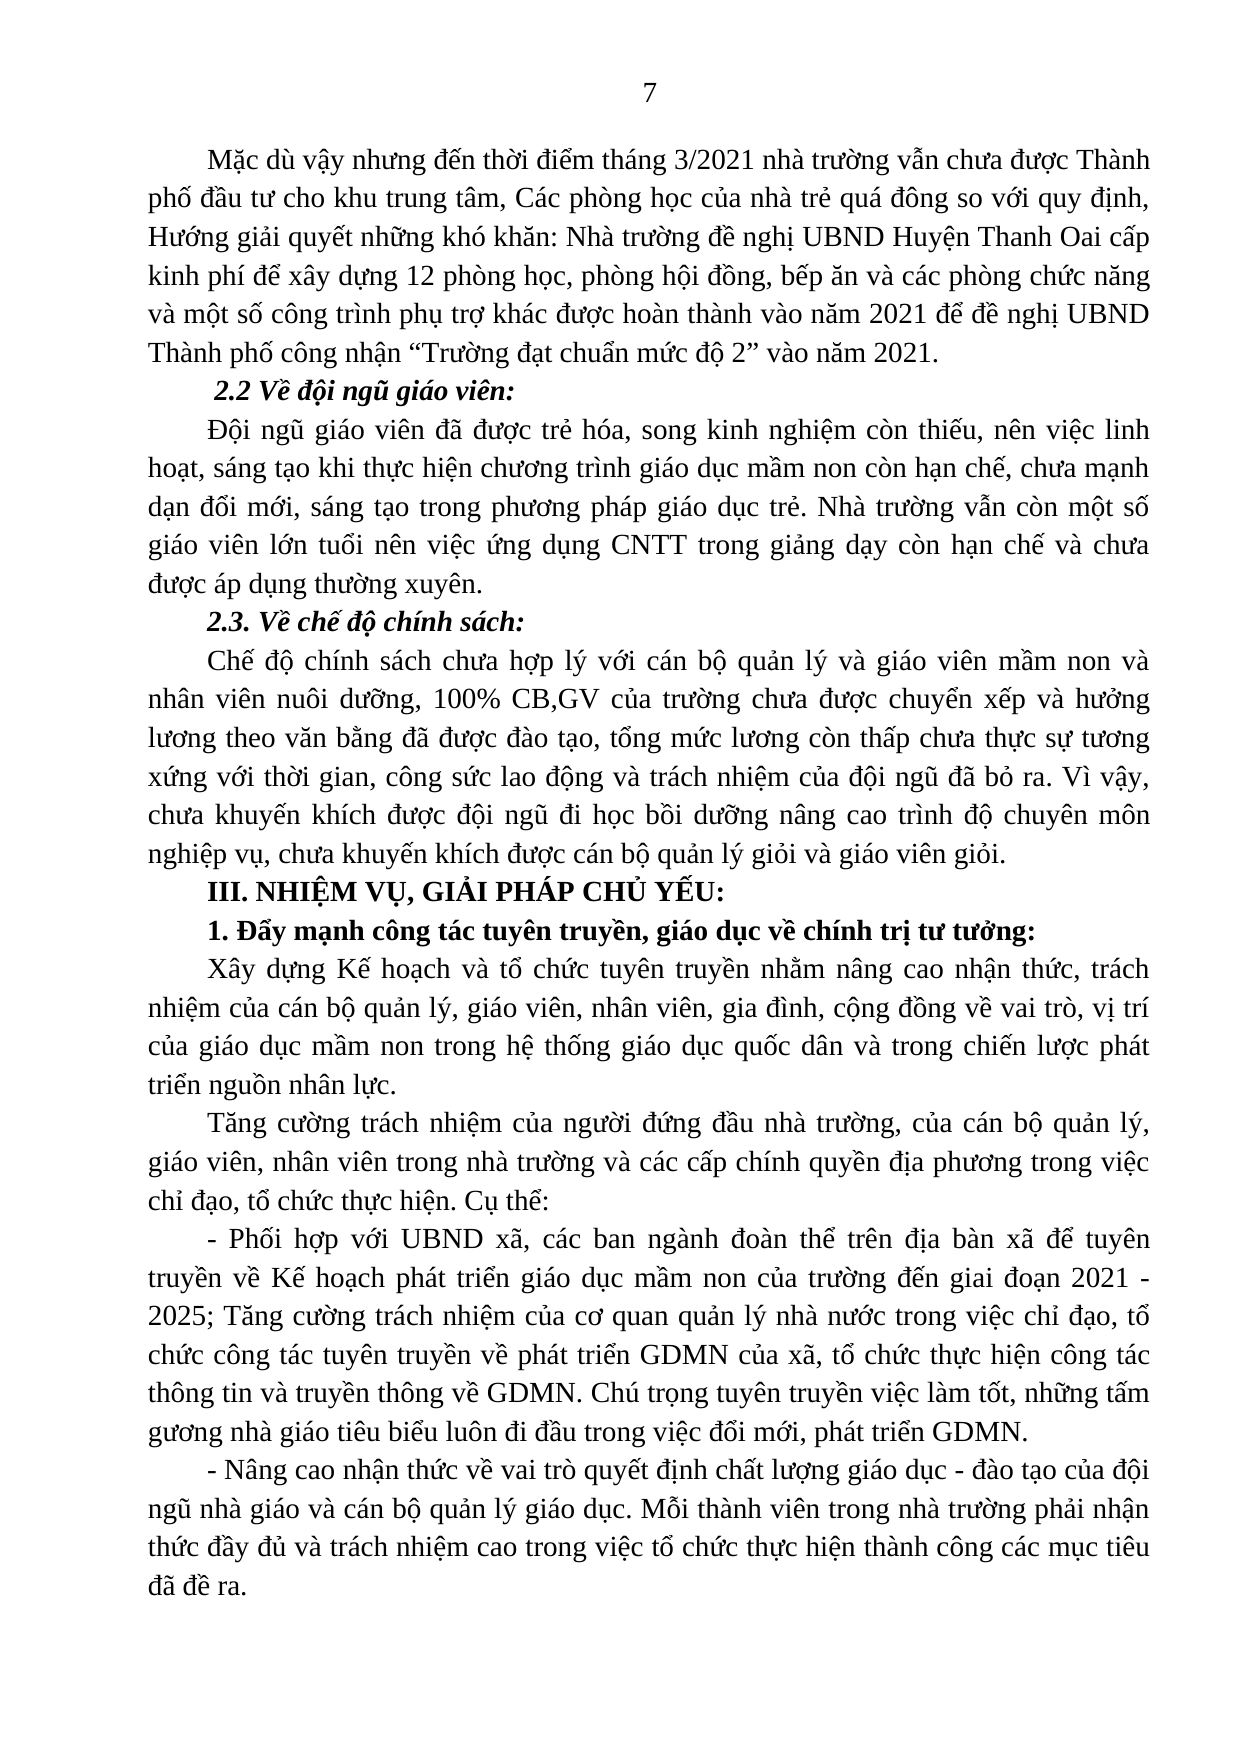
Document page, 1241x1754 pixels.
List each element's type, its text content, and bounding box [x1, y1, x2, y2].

text Đội ngũ giáo viên đã được trẻ hóa, song kinh nghiệm còn thiếu, nên việc linh hoạt, sáng tạo khi thực hiện chương trình giáo dục mầm non còn hạn chế, chưa mạnh dạn đổi mới, sáng tạo trong phương pháp giáo dục trẻ. Nhà trường vẫn còn một số giáo viên lớn tuổi nên việc ứng dụng CNTT trong giảng dạy còn hạn chế và chưa được áp dụng thường xuyên. [148, 412, 1152, 599]
text Tăng cường trách nhiệm của người đứng đầu nhà trường, của cán bộ quản lý, giáo viên, nhân viên trong nhà trường và các cấp chính quyền địa phương trong việc chỉ đạo, tổ chức thực hiện. Cụ thể: [148, 1106, 1152, 1216]
text Mặc dù vậy nhưng đến thời điểm tháng 3/2021 nhà trường vẫn chưa được Thành phố đầu tư cho khu trung tâm, Các phòng học của nhà trẻ quá đông so với quy định, Hướng giải quyết những khó khăn: Nhà trường đề nghị UBND Huyện Thanh Oai cấp kinh phí để xây dựng 12 phòng học, phòng hội đồng, bếp ăn và các phòng chức năng và một số công trình phụ trợ khác được hoàn thành vào năm 2021 để đề nghị UBND Thành phố công nhận “Trường đạt chuẩn mức độ 2” vào năm 2021. [148, 142, 1152, 368]
text III. NHIỆM VỤ, GIẢI PHÁP CHỦ YẾU: [148, 874, 1152, 908]
text Chế độ chính sách chưa hợp lý với cán bộ quản lý và giáo viên mầm non và nhân viên nuôi dưỡng, 100% CB,GV của trường chưa được chuyển xếp và hưởng lương theo văn bằng đã được đào tạo, tổng mức lương còn thấp chưa thực sự tương xứng với thời gian, công sức lao động và trách nhiệm của đội ngũ đã bỏ ra. Vì vậy, chưa khuyến khích được đội ngũ đi học bồi dưỡng nâng cao trình độ chuyên môn nghiệp vụ, chưa khuyến khích được cán bộ quản lý giỏi và giáo viên giỏi. [148, 643, 1152, 869]
text - Phối hợp với UBND xã, các ban ngành đoàn thể trên địa bàn xã để tuyên truyền về Kế hoạch phát triển giáo dục mầm non của trường đến giai đoạn 2021 - 2025; Tăng cường trách nhiệm của cơ quan quản lý nhà nước trong việc chỉ đạo, tổ chức công tác tuyên truyền về phát triển GDMN của xã, tổ chức thực hiện công tác thông tin và truyền thông về GDMN. Chú trọng tuyên truyền việc làm tốt, những tấm gương nhà giáo tiêu biểu luôn đi đầu trong việc đổi mới, phát triển GDMN. [148, 1221, 1152, 1447]
text 2.2 Về đội ngũ giáo viên: [148, 373, 1152, 407]
text - Nâng cao nhận thức về vai trò quyết định chất lượng giáo dục - đào tạo của đội ngũ nhà giáo và cán bộ quản lý giáo dục. Mỗi thành viên trong nhà trường phải nhận thức đầy đủ và trách nhiệm cao trong việc tổ chức thực hiện thành công các mục tiêu đã đề ra. [148, 1452, 1152, 1602]
text Xây dựng Kế hoạch và tổ chức tuyên truyền nhằm nâng cao nhận thức, trách nhiệm của cán bộ quản lý, giáo viên, nhân viên, gia đình, cộng đồng về vai trò, vị trí của giáo dục mầm non trong hệ thống giáo dục quốc dân và trong chiến lược phát triển nguồn nhân lực. [148, 951, 1152, 1101]
text 1. Đẩy mạnh công tác tuyên truyền, giáo dục về chính trị tư tưởng: [148, 913, 1152, 946]
text 2.3. Về chế độ chính sách: [148, 604, 1152, 638]
